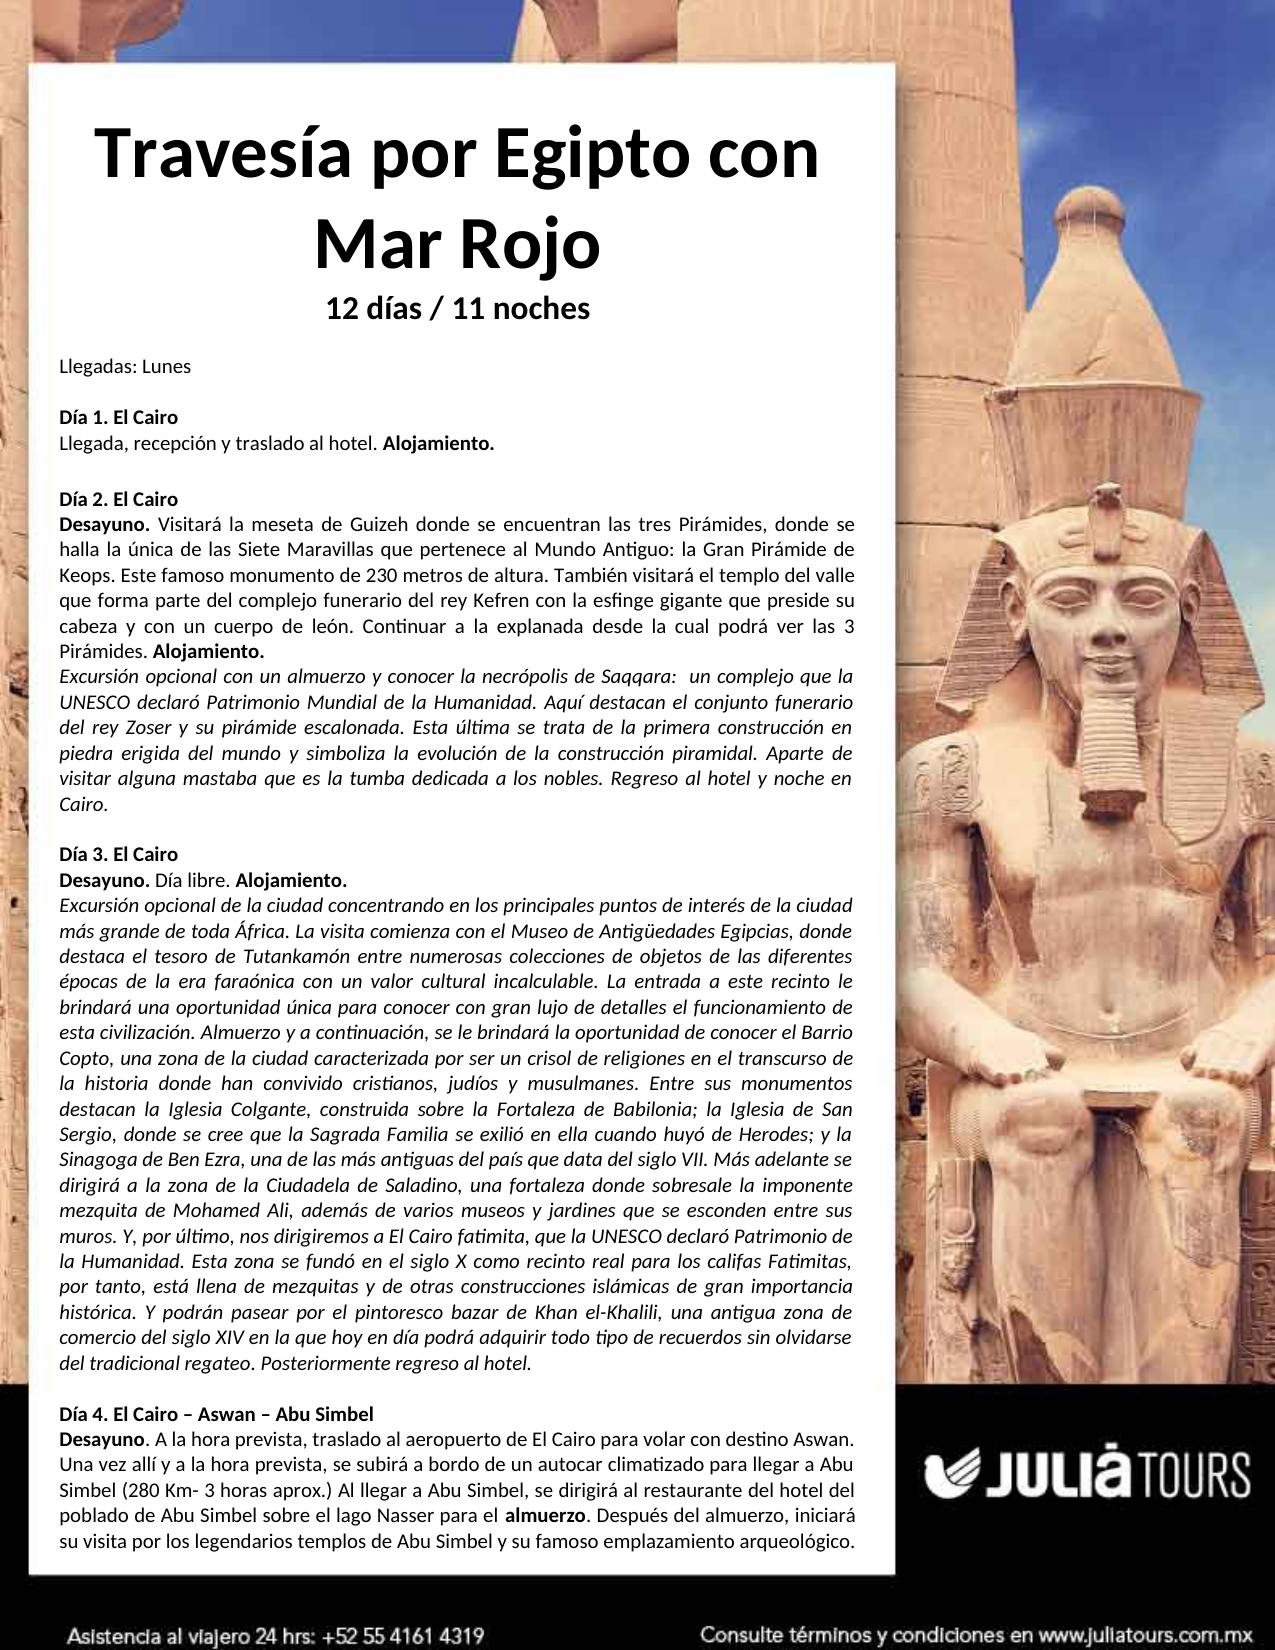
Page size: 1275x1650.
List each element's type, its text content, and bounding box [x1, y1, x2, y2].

text Día 1. El Cairo [59, 404, 856, 430]
text 12 días / 11 noches [59, 287, 856, 328]
text Día 2. El Cairo [59, 486, 856, 511]
text Travesía por Egipto con Mar Rojo [59, 104, 856, 287]
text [59, 1426, 856, 1553]
text Excursión opcional con un almuerzo y conocer la necrópolis de Saqqara: un complejo que la UNESCO declaró Patrimonio Mundial de la Humanidad. Aquí destacan el conjunto funerario del rey Zoser y su pirámide escalonada. Esta última se trata de la primera construcción en piedra erigida del mundo y simboliza la evolución de la construcción piramidal. Aparte de visitar alguna mastaba que es la tumba dedicada a los nobles. Regreso al hotel y noche en Cairo. [59, 664, 856, 816]
text Llegadas: Lunes [59, 353, 856, 379]
text Excursión opcional de la ciudad concentrando en los principales puntos de interés de la ciudad más grande de toda África. La visita comienza con el Museo de Antigüedades Egipcias, donde destaca el tesoro de Tutankamón entre numerosas colecciones de objetos de las diferentes épocas de la era faraónica con un valor cultural incalculable. La entrada a este recinto le brindará una oportunidad única para conocer con gran lujo de detalles el funcionamiento de esta civilización. Almuerzo y a continuación, se le brindará la oportunidad de conocer el Barrio Copto, una zona de la ciudad caracterizada por ser un crisol de religiones en el transcurso de la historia donde han convivido cristianos, judíos y musulmanes. Entre sus monumentos destacan la Iglesia Colgante, construida sobre la Fortaleza de Babilonia; la Iglesia de San Sergio, donde se cree que la Sagrada Familia se exilió en ella cuando huyó de Herodes; y la Sinagoga de Ben Ezra, una de las más antiguas del país que data del siglo VII. Más adelante se dirigirá a la zona de la Ciudadela de Saladino, una fortaleza donde sobresale la imponente mezquita de Mohamed Ali, además de varios museos y jardines que se esconden entre sus muros. Y, por último, nos dirigiremos a El Cairo fatimita, que la UNESCO declaró Patrimonio de la Humanidad. Esta zona se fundó en el siglo X como recinto real para los califas Fatimitas, por tanto, está llena de mezquitas y de otras construcciones islámicas de gran importancia histórica. Y podrán pasear por el pintoresco bazar de Khan el-Khalili, una antigua zona de comercio del siglo XIV en la que hoy en día podrá adquirir todo tipo de recuerdos sin olvidarse del tradicional regateo. Posteriormente regreso al hotel. [59, 892, 856, 1375]
text Desayuno. Día libre. Alojamiento. [59, 867, 856, 892]
picture [0, 0, 1275, 1650]
text Día 4. El Cairo – Aswan – Abu Simbel [59, 1401, 856, 1426]
text Desayuno. Visitará la meseta de Guizeh donde se encuentran las tres Pirámides, donde se halla la única de las Siete Maravillas que pertenece al Mundo Antiguo: la Gran Pirámide de Keops. Este famoso monumento de 230 metros de altura. También visitará el templo del valle que forma parte del complejo funerario del rey Kefren con la esfinge gigante que preside su cabeza y con un cuerpo de león. Continuar a la explanada desde la cual podrá ver las 3 Pirámides. Alojamiento. [59, 511, 856, 664]
text Día 3. El Cairo [59, 842, 856, 867]
text Llegada, recepción y traslado al hotel. Alojamiento. [59, 430, 856, 455]
